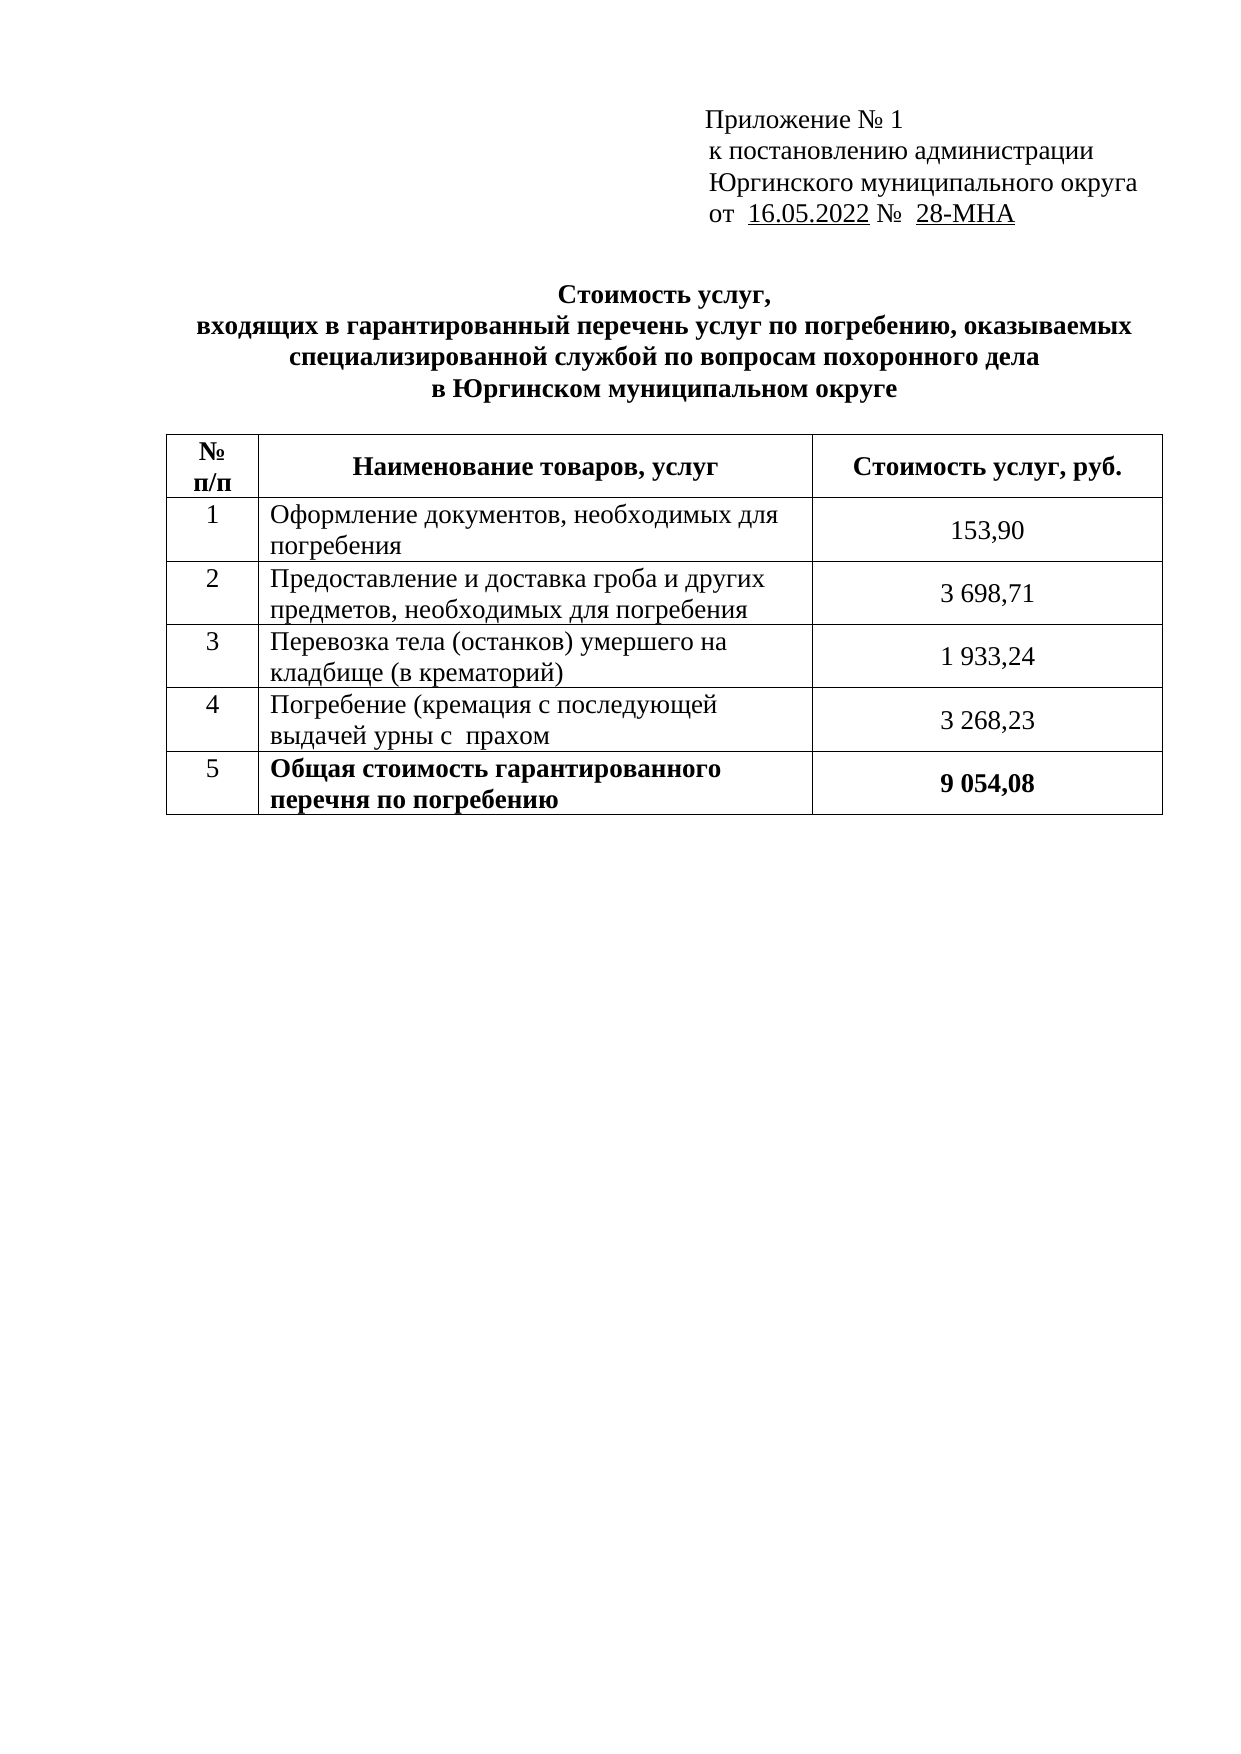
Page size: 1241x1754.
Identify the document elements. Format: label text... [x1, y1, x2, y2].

table_cell 2 [167, 562, 258, 624]
table_cell 3 268,23 [813, 688, 1162, 751]
table_header Стоимость услуг, руб. [813, 435, 1162, 497]
table_header Наименование товаров, услуг [259, 435, 812, 497]
table_cell 9 054,08 [813, 752, 1162, 814]
table_cell 5 [167, 752, 258, 814]
table_cell 4 [167, 688, 258, 751]
text в Юргинском муниципальном округе [177, 372, 1152, 403]
table_cell 153,90 [813, 498, 1162, 561]
text Приложение № 1 [177, 103, 1152, 134]
table_cell Общая стоимость гарантированного перечня по погребению [259, 752, 812, 814]
table_cell Предоставление и доставка гроба и других предметов, необходимых для погребения [259, 562, 812, 624]
text к постановлению администрации [709, 134, 1152, 166]
table_cell Перевозка тела (останков) умершего на кладбище (в крематорий) [259, 625, 812, 687]
text Юргинского муниципального округа [709, 166, 1152, 197]
table_cell Погребение (кремация с последующей выдачей урны с прахом [259, 688, 812, 751]
table_cell 3 [167, 625, 258, 687]
text Стоимость услуг, [177, 278, 1152, 309]
text входящих в гарантированный перечень услуг по погребению, оказываемых специализированной службой по вопросам похоронного дела [177, 309, 1152, 372]
table_cell Оформление документов, необходимых для погребения [259, 498, 812, 561]
table_header № п/п [167, 435, 258, 497]
text от 16.05.2022 № 28-МНА [709, 197, 1152, 228]
table_cell 1 [167, 498, 258, 561]
table_cell 1 933,24 [813, 625, 1162, 687]
table_cell 3 698,71 [813, 562, 1162, 624]
